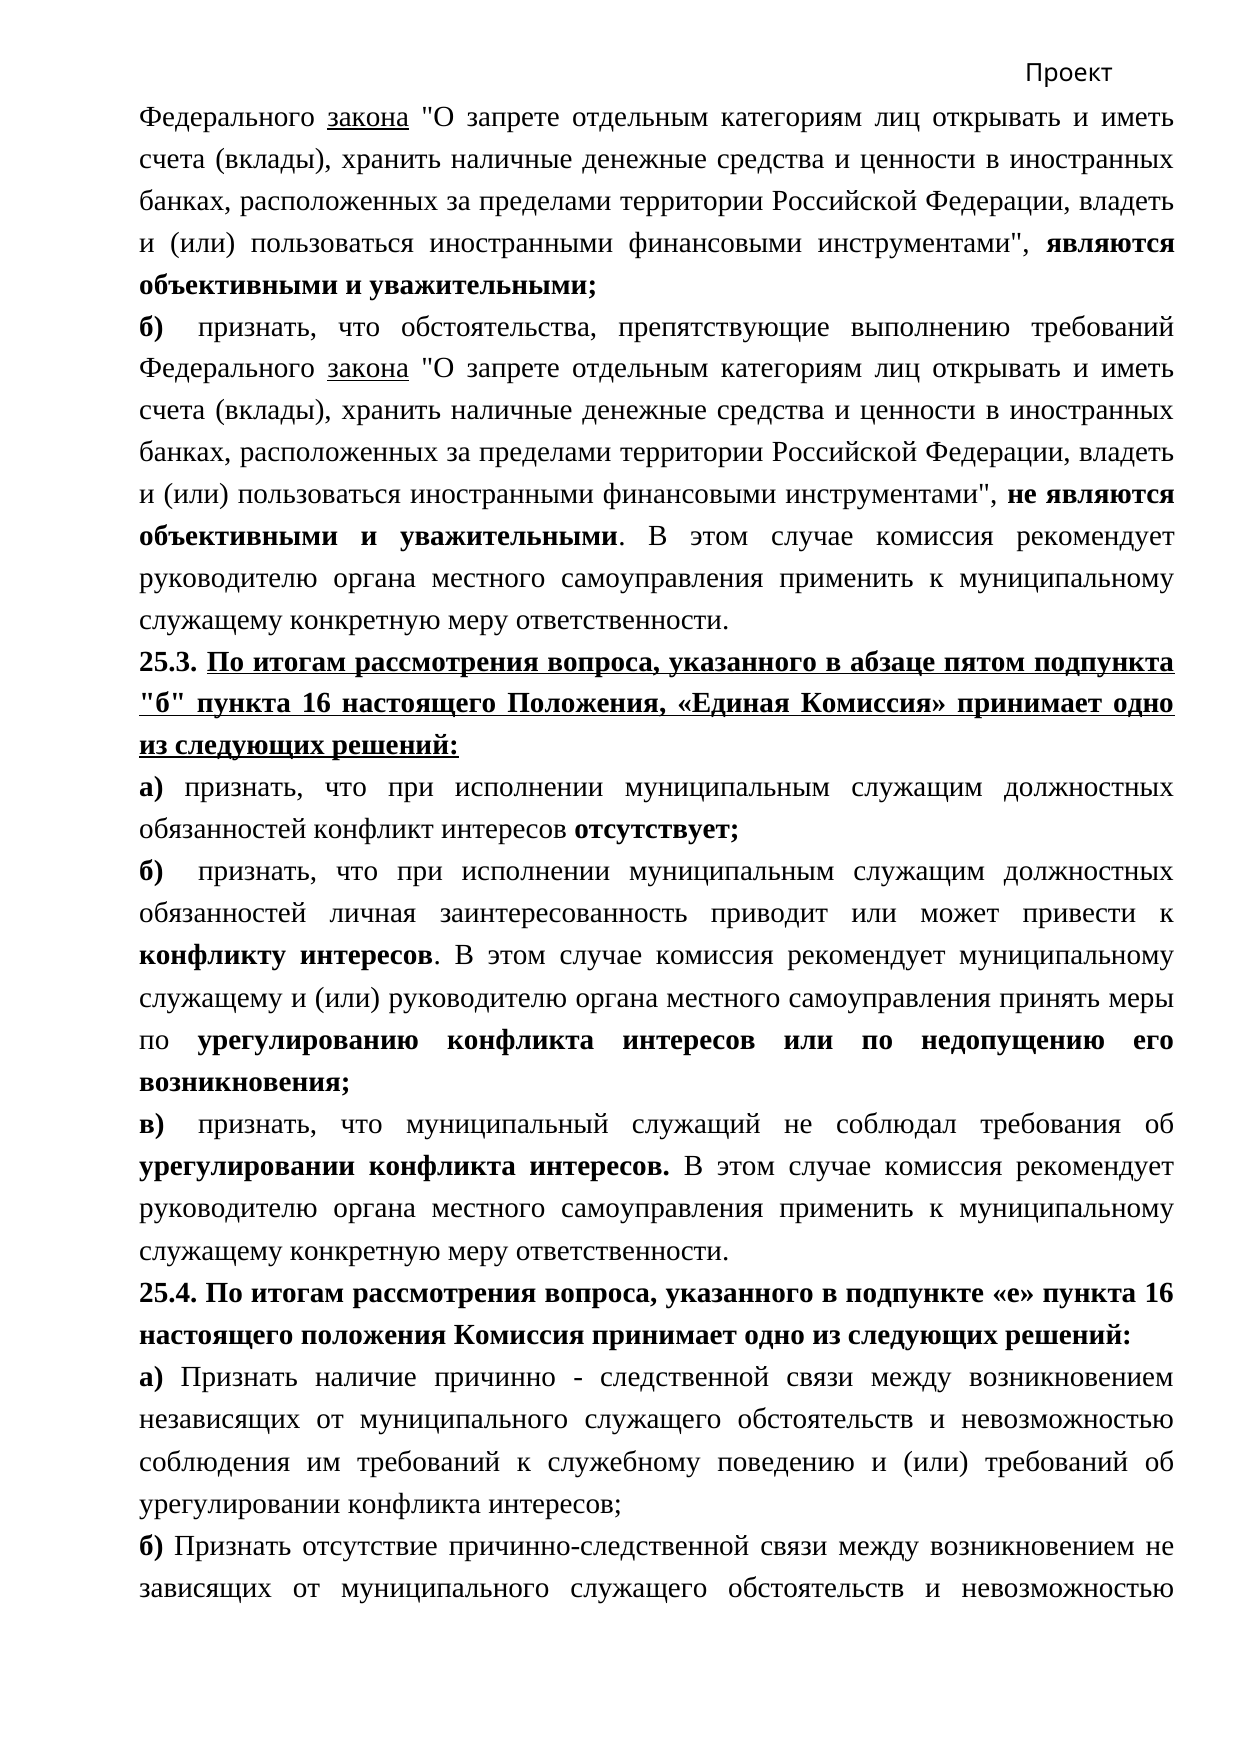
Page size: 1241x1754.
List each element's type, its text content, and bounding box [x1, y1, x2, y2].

text в) признать, что муниципальный служащий не соблюдал требования об урегулировании конфликта интересов. В этом случае комиссия рекомендует руководителю органа местного самоуправления применить к муниципальному служащему конкретную меру ответственности. [139, 1106, 1175, 1266]
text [139, 1528, 1175, 1604]
text а) признать, что при исполнении муниципальным служащим должностных обязанностей конфликт интересов отсутствует; [139, 769, 1175, 845]
text б) признать, что при исполнении муниципальным служащим должностных обязанностей личная заинтересованность приводит или может привести к конфликту интересов. В этом случае комиссия рекомендует муниципальному служащему и (или) руководителю органа местного самоуправления принять меры по урегулированию конфликта интересов или по недопущению его возникновения; [139, 853, 1175, 1098]
list По итогам рассмотрения вопроса, указанного в абзаце пятом подпункта "б" пункта 16 настоящего Положения, «Единая Комиссия» принимает одно из следующих решений: [139, 716, 1175, 761]
text 25.4. По итогам рассмотрения вопроса, указанного в подпункте «е» пункта 16 настоящего положения Комиссия принимает одно из следующих решений: [139, 1275, 1175, 1351]
text а) Признать наличие причинно - следственной связи между возникновением независящих от муниципального служащего обстоятельств и невозможностью соблюдения им требований к служебному поведению и (или) требований об урегулировании конфликта интересов; [139, 1359, 1175, 1519]
text б) признать, что обстоятельства, препятствующие выполнению требований Федерального закона "О запрете отдельным категориям лиц открывать и иметь счета (вклады), хранить наличные денежные средства и ценности в иностранных банках, расположенных за пределами территории Российской Федерации, владеть и (или) пользоваться иностранными финансовыми инструментами", не являются объективными и уважительными. В этом случае комиссия рекомендует руководителю органа местного самоуправления применить к муниципальному служащему конкретную меру ответственности. [139, 309, 1175, 635]
list По итогам рассмотрения вопроса, указанного в абзаце пятом подпункта "б" пункта 16 настоящего Положения, «Единая Комиссия» принимает одно из следующих решений: [139, 644, 1175, 715]
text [139, 99, 1175, 300]
